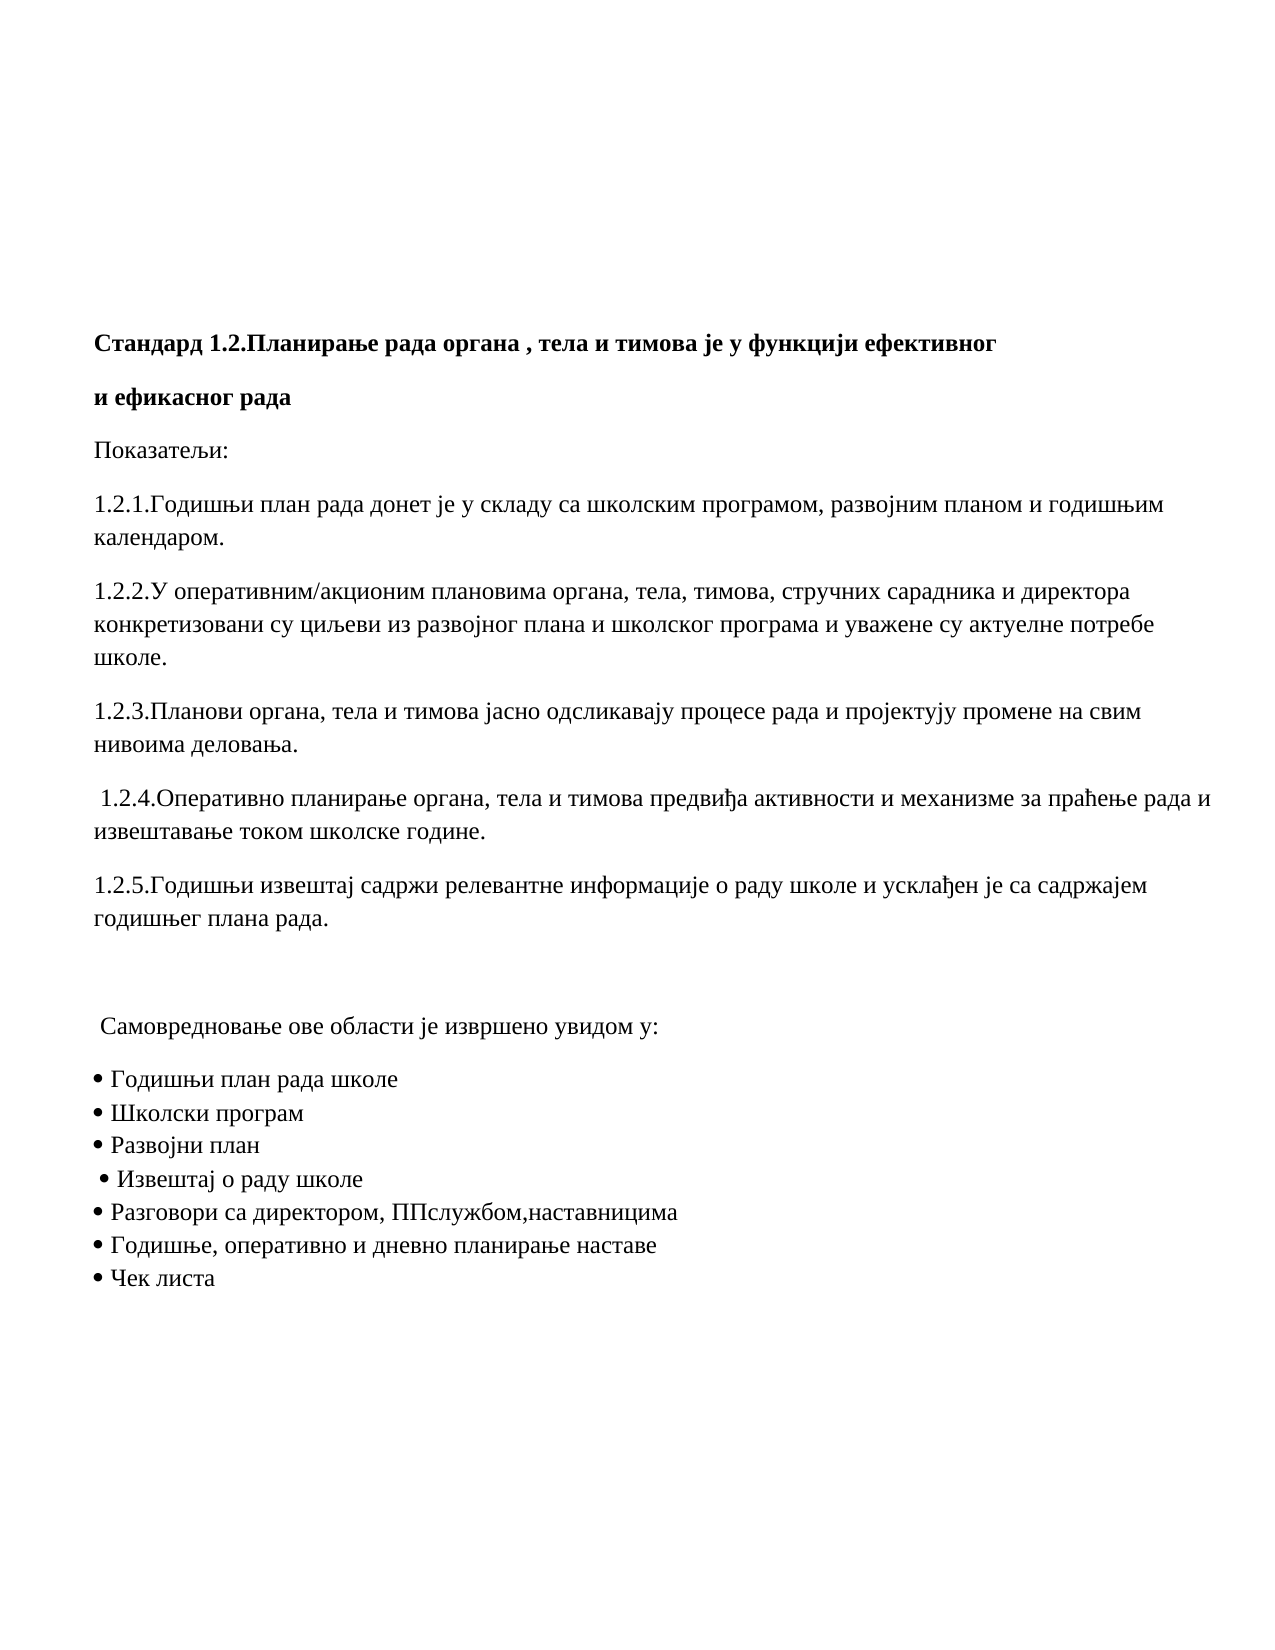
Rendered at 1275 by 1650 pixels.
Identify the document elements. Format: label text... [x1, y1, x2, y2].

text Развојни план [94, 1131, 1219, 1159]
text Годишње, оперативно и дневно планирање наставе [94, 1230, 1219, 1258]
text и ефикасног рада [94, 382, 1219, 411]
text Самовредновање ове области је извршено увидом у: [94, 1011, 1219, 1039]
text 1.2.4.Оперативно планирање органа, тела и тимова предвиђа активности и механизме за праћење рада и извештавање током школске године. [94, 783, 1219, 845]
text Стандард 1.2.Планирање рада органа , тела и тимова је у функцији ефективног [94, 328, 1219, 357]
text Школски програм [94, 1098, 1219, 1126]
text Показатељи: [94, 436, 1219, 464]
text Извештај о раду школе [94, 1164, 1219, 1192]
text 1.2.3.Планови органа, тела и тимова јасно одсликавају процесе рада и пројектују промене на свим нивоима деловања. [94, 696, 1219, 758]
text Разговори са директором, ППслужбом,наставницима [94, 1197, 1219, 1225]
text Чек листа [94, 1263, 1219, 1291]
text Годишњи план рада школе [94, 1064, 1219, 1093]
text 1.2.2.У оперативним/акционим плановима органа, тела, тимова, стручних сарадника и директора конкретизовани су циљеви из развојног плана и школског програма и уважене су актуелне потребе школе. [94, 576, 1219, 671]
text 1.2.5.Годишњи извештај садржи релевантне информације о раду школе и усклађен је са садржајем годишњег плана рада. [94, 870, 1219, 932]
text 1.2.1.Годишњи план рада донет је у складу са школским програмом, развојним планом и годишњим календаром. [94, 489, 1219, 551]
